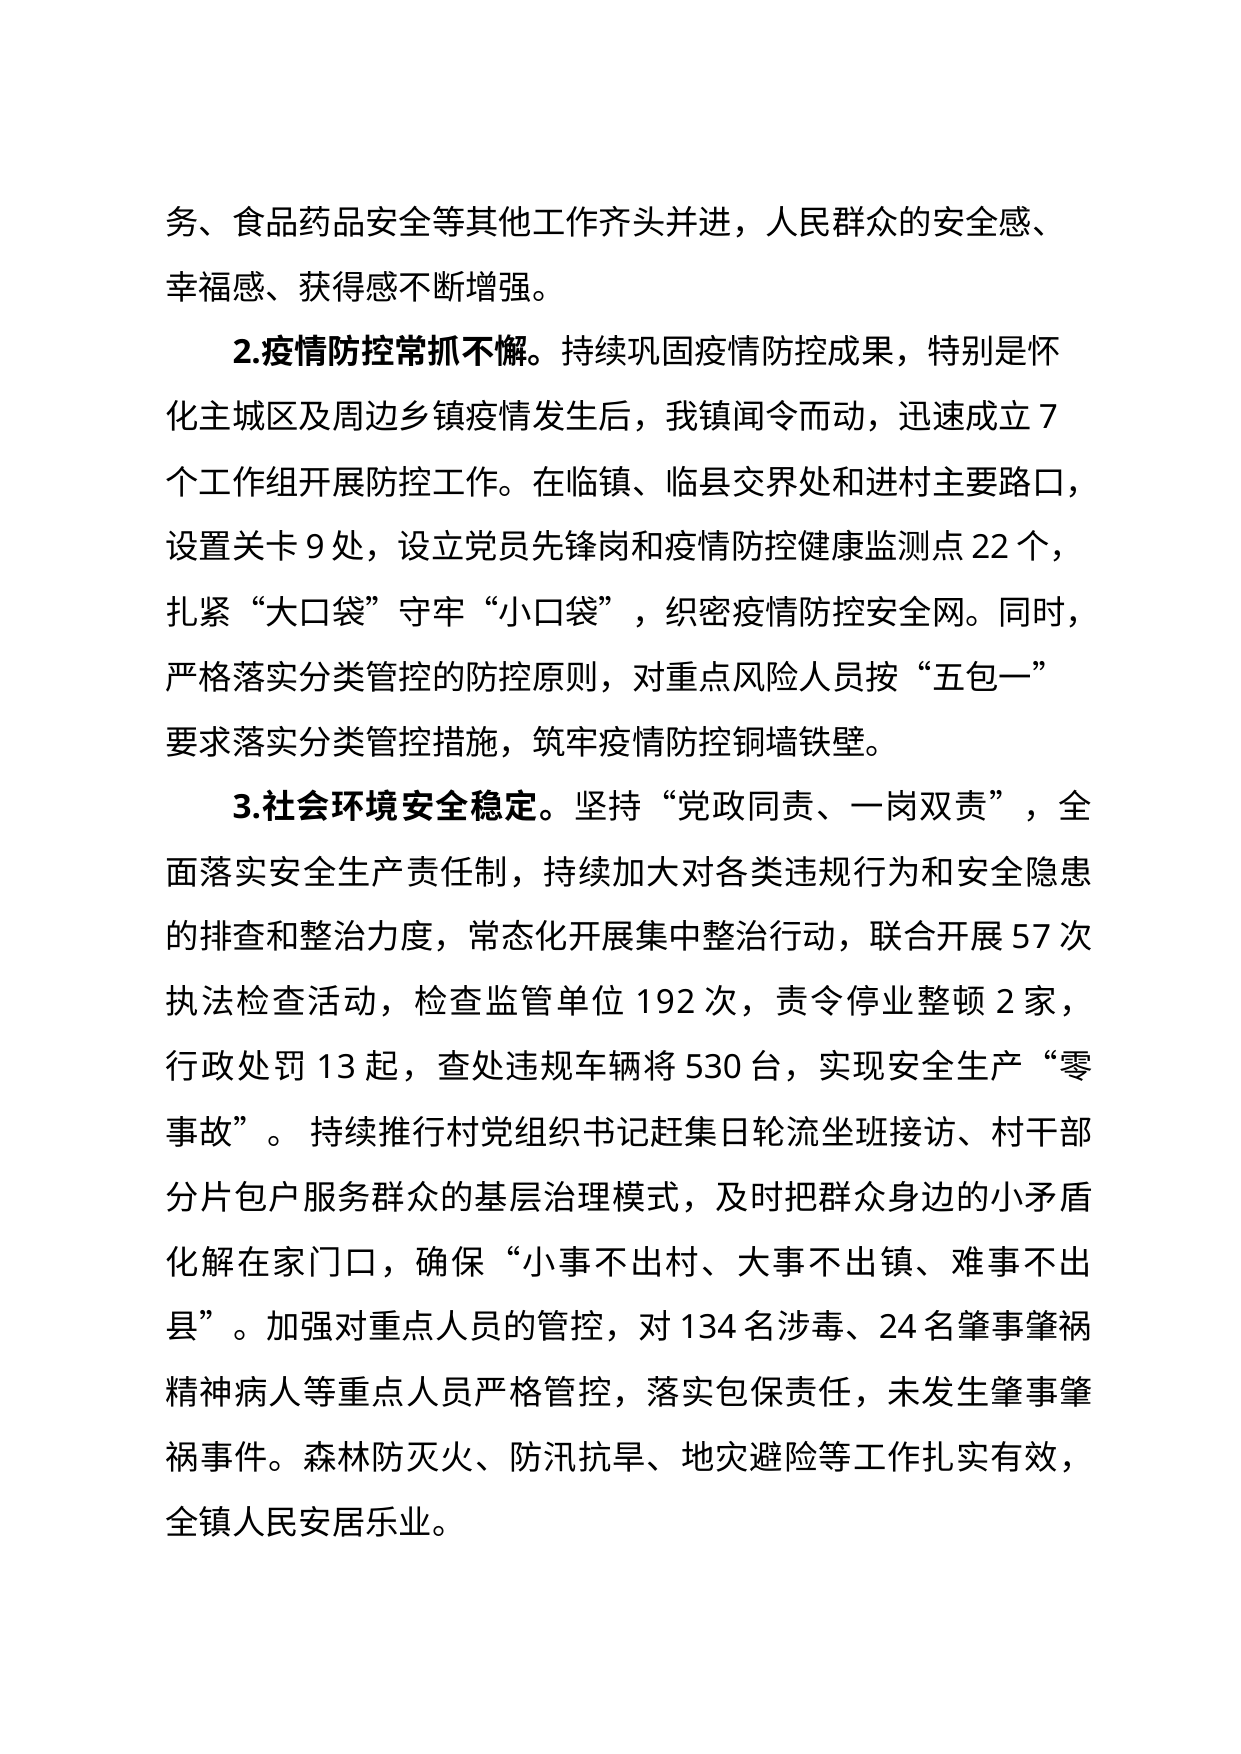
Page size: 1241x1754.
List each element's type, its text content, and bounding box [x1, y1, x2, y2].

text 3.社会环境安全稳定。坚持“党政同责、一岗双责”，全面落实安全生产责任制，持续加大对各类违规行为和安全隐患的排查和整治力度，常态化开展集中整治行动，联合开展57次执法检查活动，检查监管单位192次，责令停业整顿2家，行政处罚13起，查处违规车辆将530台，实现安全生产“零事故”。 持续推行村党组织书记赶集日轮流坐班接访、村干部分片包户服务群众的基层治理模式，及时把群众身边的小矛盾化解在家门口，确保“小事不出村、大事不出镇、难事不出县”。加强对重点人员的管控，对134名涉毒、24名肇事肇祸精神病人等重点人员严格管控，落实包保责任，未发生肇事肇祸事件。森林防灭火、防汛抗旱、地灾避险等工作扎实有效，全镇人民安居乐业。 [165, 772, 1093, 1552]
text 2.疫情防控常抓不懈。持续巩固疫情防控成果，特别是怀化主城区及周边乡镇疫情发生后，我镇闻令而动，迅速成立7个工作组开展防控工作。在临镇、临县交界处和进村主要路口，设置关卡9处，设立党员先锋岗和疫情防控健康监测点22个，扎紧“大口袋”守牢“小口袋”，织密疫情防控安全网。同时，严格落实分类管控的防控原则，对重点风险人员按“五包一”要求落实分类管控措施，筑牢疫情防控铜墙铁壁。 [165, 317, 1093, 772]
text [165, 187, 1093, 317]
